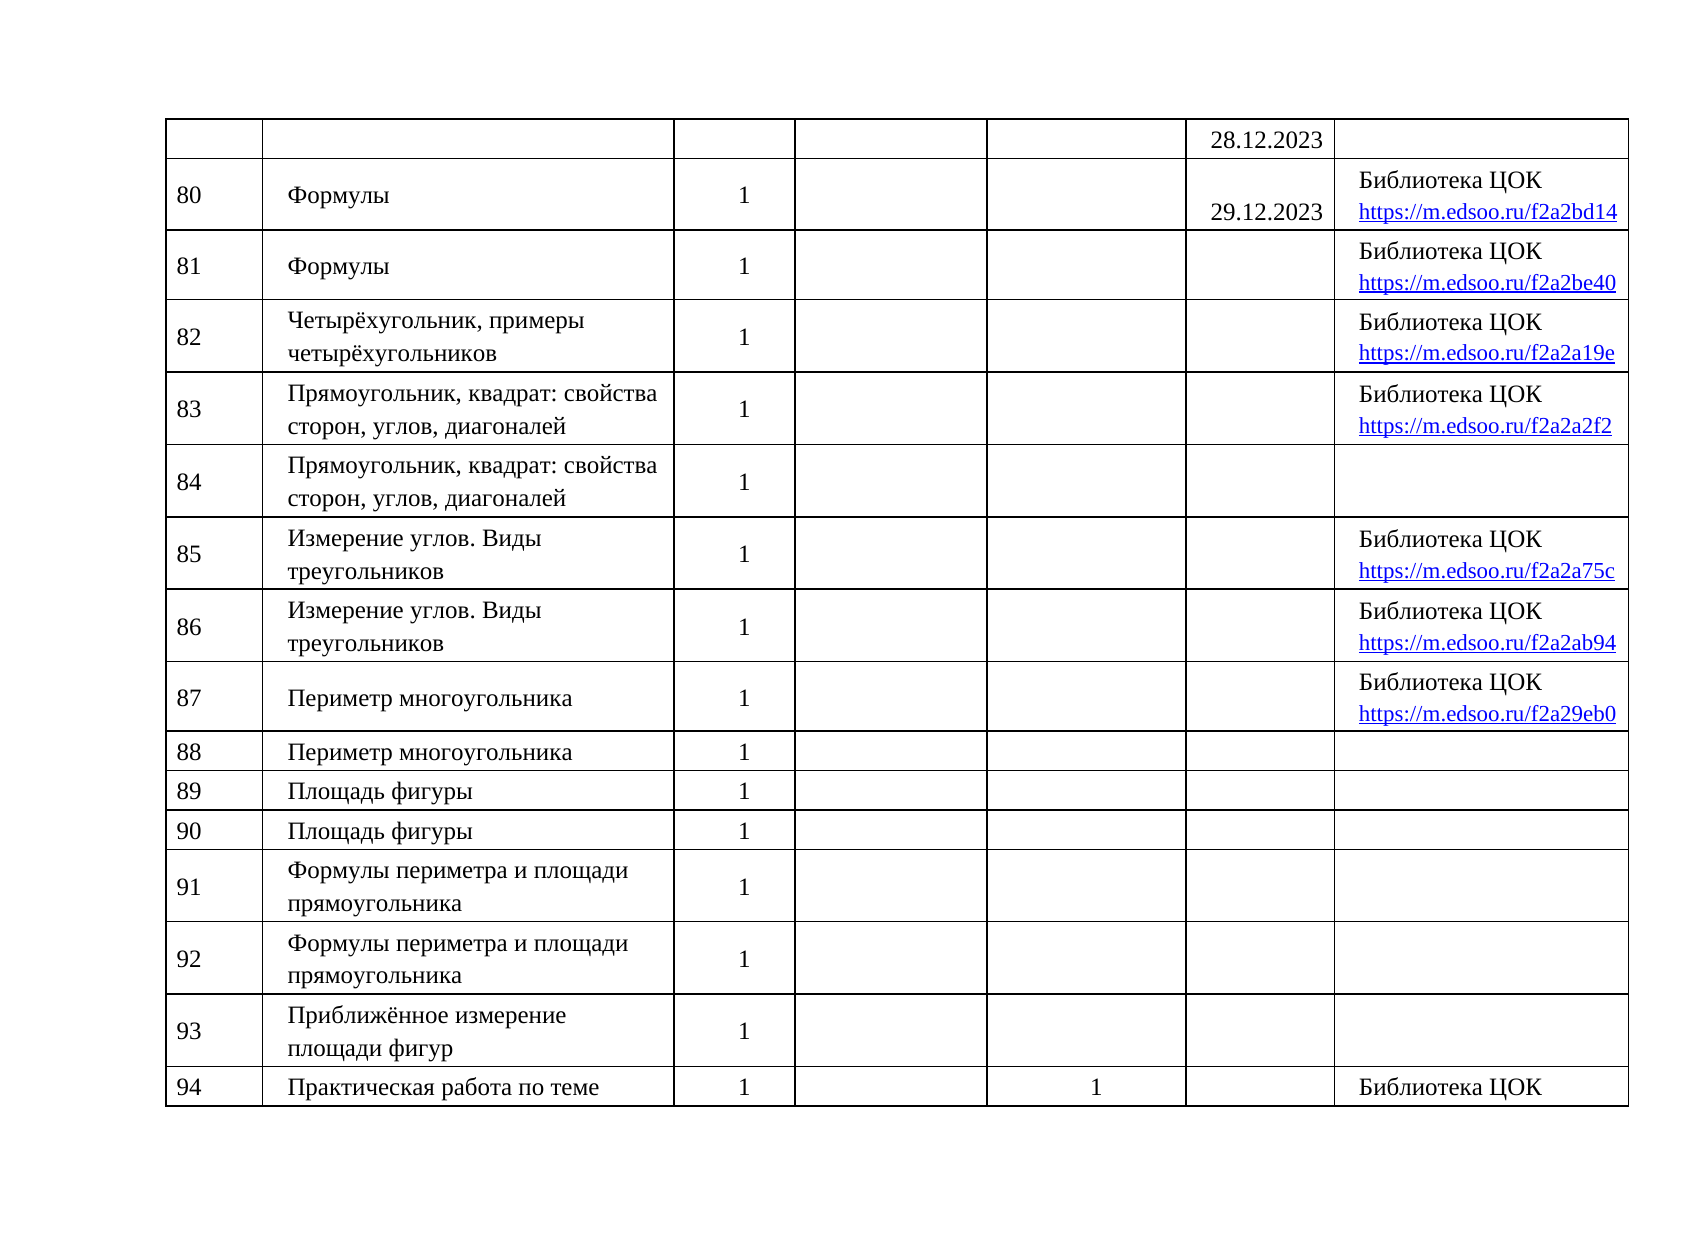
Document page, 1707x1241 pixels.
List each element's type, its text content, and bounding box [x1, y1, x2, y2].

table_cell 91 [167, 850, 262, 921]
table_cell 1 [675, 373, 794, 443]
table_cell 29.12.2023 [1187, 159, 1334, 229]
table_cell Библиотека ЦОК https://m.edsoo.ru/f2a2ab94 [1335, 590, 1628, 661]
table_cell Площадь фигуры [263, 771, 673, 809]
table_cell 1 [675, 771, 794, 809]
table_cell Библиотека ЦОК https://m.edsoo.ru/f2a29eb0 [1335, 662, 1628, 730]
table_cell [988, 120, 1185, 157]
table_cell [796, 231, 986, 299]
table_cell 1 [988, 1067, 1185, 1105]
table_cell 94 [167, 1067, 262, 1105]
table_cell Приближённое измерение площади фигур [263, 995, 673, 1066]
table_cell [796, 732, 986, 770]
table_cell 1 [675, 732, 794, 770]
table_cell [1335, 732, 1628, 770]
table_cell [796, 811, 986, 848]
table_cell [988, 300, 1185, 371]
table_cell [1187, 662, 1334, 730]
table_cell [263, 120, 673, 157]
table_cell 1 [675, 995, 794, 1066]
table_cell [1187, 995, 1334, 1066]
table_cell Измерение углов. Виды треугольников [263, 590, 673, 661]
table_cell 79 [167, 120, 262, 157]
table_cell 90 [167, 811, 262, 848]
table_cell [796, 590, 986, 661]
table_cell [988, 445, 1185, 516]
table_cell Прямоугольник, квадрат: свойства сторон, углов, диагоналей [263, 445, 673, 516]
table_cell Библиотека ЦОК https://m.edsoo.ru/f2a2a2f2 [1335, 373, 1628, 443]
table_cell [1335, 811, 1628, 848]
table_cell 1 [675, 662, 794, 730]
table_cell [988, 732, 1185, 770]
table_cell [796, 159, 986, 229]
table_cell Периметр многоугольника [263, 732, 673, 770]
table_cell [796, 373, 986, 443]
table_cell [796, 445, 986, 516]
table_cell Четырёхугольник, примеры четырёхугольников [263, 300, 673, 371]
table_cell [796, 922, 986, 993]
table_cell [1335, 850, 1628, 921]
table_cell 1 [675, 300, 794, 371]
table_cell [1187, 850, 1334, 921]
table_cell [988, 771, 1185, 809]
table_cell Площадь фигуры [263, 811, 673, 848]
table_cell 1 [675, 590, 794, 661]
table_cell [988, 590, 1185, 661]
table_cell [1187, 373, 1334, 443]
table_cell Библиотека ЦОК https://m.edsoo.ru/f2a2be40 [1335, 231, 1628, 299]
table_cell Прямоугольник, квадрат: свойства сторон, углов, диагоналей [263, 373, 673, 443]
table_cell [1335, 120, 1628, 157]
table_cell [1335, 771, 1628, 809]
table_cell [1335, 995, 1628, 1066]
table_cell [796, 995, 986, 1066]
table_cell [796, 662, 986, 730]
table_cell Библиотека ЦОК https://m.edsoo.ru/f2a2a75c [1335, 518, 1628, 588]
table_cell [988, 662, 1185, 730]
table_cell Библиотека ЦОК https://m.edsoo.ru/f2a2bd14 [1335, 159, 1628, 229]
table_cell 83 [167, 373, 262, 443]
table_cell [796, 120, 986, 157]
table_cell [988, 995, 1185, 1066]
table_cell Формулы периметра и площади прямоугольника [263, 850, 673, 921]
table_cell [988, 922, 1185, 993]
table_cell [1187, 590, 1334, 661]
table_cell 92 [167, 922, 262, 993]
table_cell [1187, 771, 1334, 809]
table_cell 89 [167, 771, 262, 809]
table_cell Измерение углов. Виды треугольников [263, 518, 673, 588]
table_cell 93 [167, 995, 262, 1066]
table_cell [988, 231, 1185, 299]
table_cell [1187, 300, 1334, 371]
table_cell 86 [167, 590, 262, 661]
table_cell [1187, 518, 1334, 588]
table_cell [796, 518, 986, 588]
table_cell Формулы [263, 159, 673, 229]
table_cell [1335, 922, 1628, 993]
table_cell [1335, 445, 1628, 516]
table_cell Периметр многоугольника [263, 662, 673, 730]
table_cell [796, 771, 986, 809]
table_cell [1187, 1067, 1334, 1105]
table_cell [1187, 445, 1334, 516]
table_cell 85 [167, 518, 262, 588]
table_cell [988, 159, 1185, 229]
table_cell [1187, 811, 1334, 848]
table_cell [1187, 732, 1334, 770]
table_cell 1 [675, 120, 794, 157]
table_cell Формулы периметра и площади прямоугольника [263, 922, 673, 993]
table_cell 1 [675, 850, 794, 921]
table_cell Библиотека ЦОК https://m.edsoo.ru/f2a2a19e [1335, 300, 1628, 371]
table_cell [796, 300, 986, 371]
table_cell [988, 518, 1185, 588]
table_cell 84 [167, 445, 262, 516]
table_cell 1 [675, 1067, 794, 1105]
table_cell 81 [167, 231, 262, 299]
table_cell Формулы [263, 231, 673, 299]
table_cell [1187, 231, 1334, 299]
table_cell 82 [167, 300, 262, 371]
table_cell [796, 1067, 986, 1105]
table_cell 88 [167, 732, 262, 770]
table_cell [1335, 1067, 1628, 1105]
table_cell [988, 811, 1185, 848]
table_cell 1 [675, 445, 794, 516]
table_cell 1 [675, 811, 794, 848]
table_cell [988, 373, 1185, 443]
table_cell [988, 850, 1185, 921]
table_cell 80 [167, 159, 262, 229]
table_cell 1 [675, 922, 794, 993]
table_cell [796, 850, 986, 921]
table_cell 1 [675, 159, 794, 229]
table_cell 1 [675, 518, 794, 588]
table_cell [1187, 922, 1334, 993]
table_cell 87 [167, 662, 262, 730]
table_cell 1 [675, 231, 794, 299]
table_cell 28.12.2023 [1187, 120, 1334, 157]
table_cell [263, 1067, 673, 1105]
